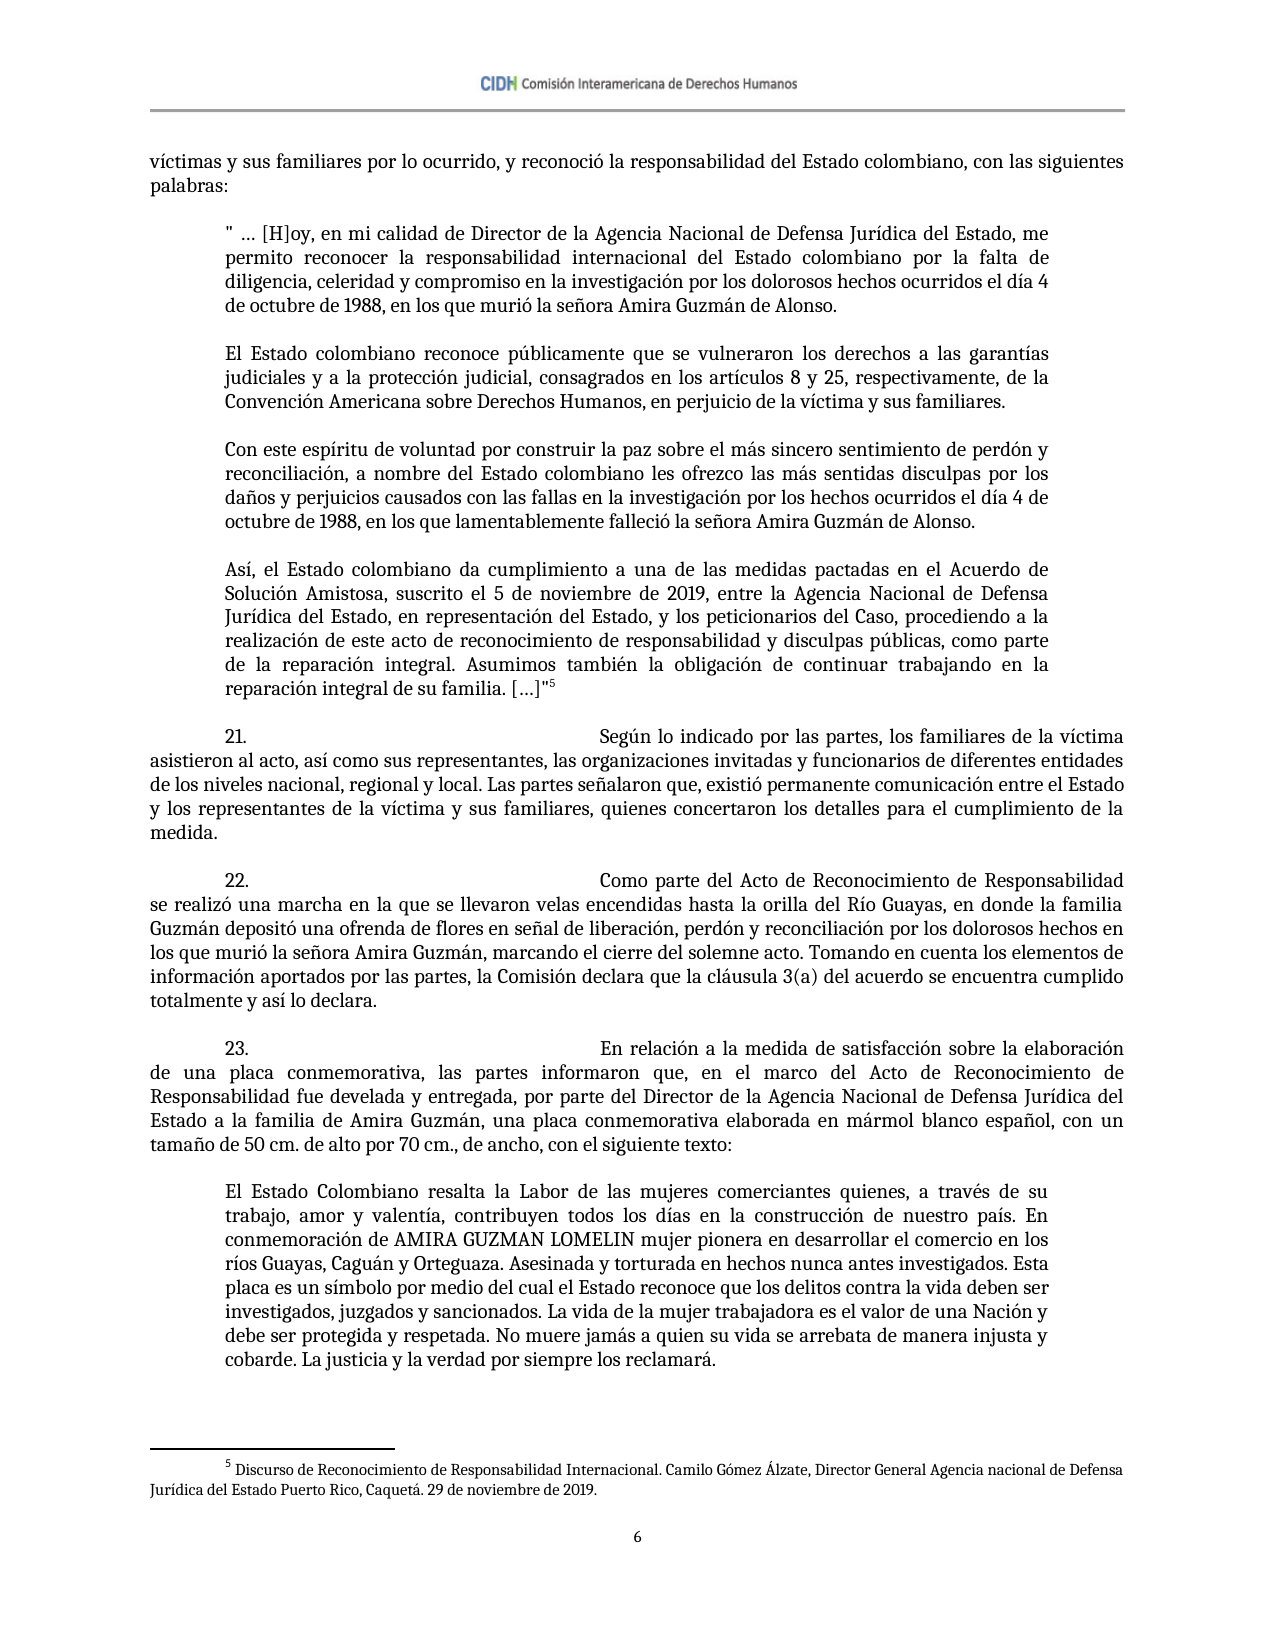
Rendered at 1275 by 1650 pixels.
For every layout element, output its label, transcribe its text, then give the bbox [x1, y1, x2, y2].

list Como parte del Acto de Reconocimiento de Responsabilidad se realizó una marcha en la que se llevaron velas encendidas hasta la orilla del Río Guayas, en donde la familia Guzmán depositó una ofrenda de flores en señal de liberación, perdón y reconciliación por los dolorosos hechos en los que murió la señora Amira Guzmán, marcando el cierre del solemne acto. Tomando en cuenta los elementos de información aportados por las partes, la Comisión declara que la cláusula 3(a) del acuerdo se encuentra cumplido totalmente y así lo declara. [150, 869, 1125, 1012]
list Así, el Estado colombiano da cumplimiento a una de las medidas pactadas en el Acuerdo de Solución Amistosa, suscrito el 5 de noviembre de 2019, entre la Agencia Nacional de Defensa Jurídica del Estado, en representación del Estado, y los peticionarios del Caso, procediendo a la realización de este acto de reconocimiento de responsabilidad y disculpas públicas, como parte de la reparación integral. Asumimos también la obligación de continuar trabajando en la reparación integral de su familia. […]" [225, 557, 1050, 701]
picture [475, 75, 800, 93]
list En relación a la medida de satisfacción sobre la elaboración de una placa conmemorativa, las partes informaron que, en el marco del Acto de Reconocimiento de Responsabilidad fue develada y entregada, por parte del Director de la Agencia Nacional de Defensa Jurídica del Estado a la familia de Amira Guzmán, una placa conmemorativa elaborada en mármol blanco español, con un tamaño de 50 cm. de alto por 70 cm., de ancho, con el siguiente texto: [150, 1036, 1125, 1156]
list El Estado colombiano reconoce públicamente que se vulneraron los derechos a las garantías judiciales y a la protección judicial, consagrados en los artículos 8 y 25, respectivamente, de la Convención Americana sobre Derechos Humanos, en perjuicio de la víctima y sus familiares. [225, 342, 1050, 413]
list Con este espíritu de voluntad por construir la paz sobre el más sincero sentimiento de perdón y reconciliación, a nombre del Estado colombiano les ofrezco las más sentidas disculpas por los daños y perjuicios causados con las fallas en la investigación por los hechos ocurridos el día 4 de octubre de 1988, en los que lamentablemente falleció la señora Amira Guzmán de Alonso. [225, 437, 1050, 533]
list Según lo indicado por las partes, los familiares de la víctima asistieron al acto, así como sus representantes, las organizaciones invitadas y funcionarios de diferentes entidades de los niveles nacional, regional y local. Las partes señalaron que, existió permanente comunicación entre el Estado y los representantes de la víctima y sus familiares, quienes concertaron los detalles para el cumplimiento de la medida. [150, 725, 1125, 845]
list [150, 150, 1125, 198]
list " … [H]oy, en mi calidad de Director de la Agencia Nacional de Defensa Jurídica del Estado, me permito reconocer la responsabilidad internacional del Estado colombiano por la falta de diligencia, celeridad y compromiso en la investigación por los dolorosos hechos ocurridos el día 4 de octubre de 1988, en los que murió la señora Amira Guzmán de Alonso. [225, 222, 1050, 318]
text El Estado Colombiano resalta la Labor de las mujeres comerciantes quienes, a través de su trabajo, amor y valentía, contribuyen todos los días en la construcción de nuestro país. En conmemoración de AMIRA GUZMAN LOMELIN mujer pionera en desarrollar el comercio en los ríos Guayas, Caguán y Orteguaza. Asesinada y torturada en hechos nunca antes investigados. Esta placa es un símbolo por medio del cual el Estado reconoce que los delitos contra la vida deben ser investigados, juzgados y sancionados. La vida de la mujer trabajadora es el valor de una Nación y debe ser protegida y respetada. No muere jamás a quien su vida se arrebata de manera injusta y cobarde. La justicia y la verdad por siempre los reclamará. [225, 1180, 1050, 1372]
